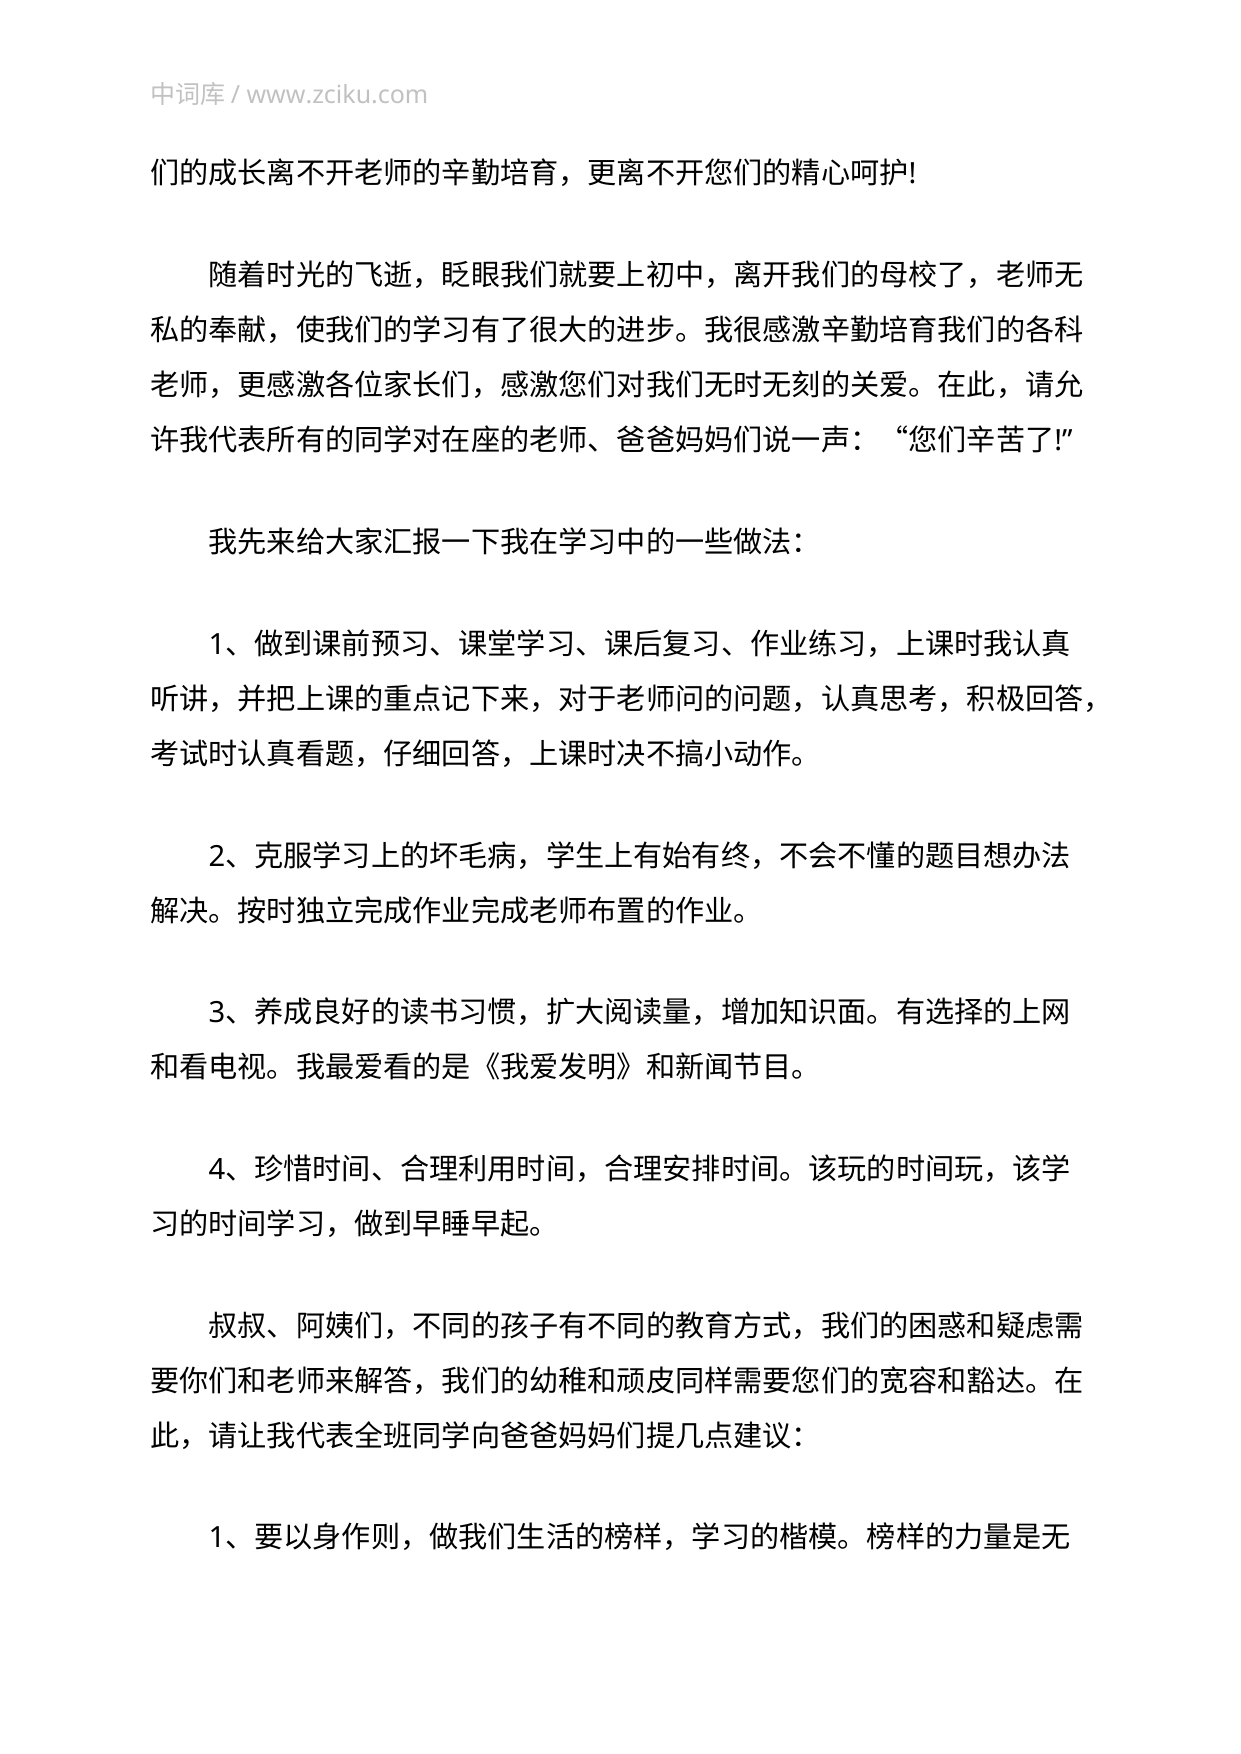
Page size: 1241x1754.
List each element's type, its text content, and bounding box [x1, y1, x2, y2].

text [150, 150, 1090, 192]
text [150, 1514, 1090, 1556]
text 3、养成良好的读书习惯，扩大阅读量，增加知识面。有选择的上网和看电视。我最爱看的是《我爱发明》和新闻节目。 [150, 989, 1090, 1086]
text 4、珍惜时间、合理利用时间，合理安排时间。该玩的时间玩，该学习的时间学习，做到早睡早起。 [150, 1146, 1090, 1243]
text 1、做到课前预习、课堂学习、课后复习、作业练习，上课时我认真听讲，并把上课的重点记下来，对于老师问的问题，认真思考，积极回答，考试时认真看题，仔细回答，上课时决不搞小动作。 [150, 620, 1090, 773]
text 随着时光的飞逝，眨眼我们就要上初中，离开我们的母校了，老师无私的奉献，使我们的学习有了很大的进步。我很感激辛勤培育我们的各科老师，更感激各位家长们，感激您们对我们无时无刻的关爱。在此，请允许我代表所有的同学对在座的老师、爸爸妈妈们说一声：“您们辛苦了!” [150, 252, 1090, 459]
text 2、克服学习上的坏毛病，学生上有始有终，不会不懂的题目想办法解决。按时独立完成作业完成老师布置的作业。 [150, 832, 1090, 929]
text 我先来给大家汇报一下我在学习中的一些做法： [150, 519, 1090, 561]
text 叔叔、阿姨们，不同的孩子有不同的教育方式，我们的困惑和疑虑需要你们和老师来解答，我们的幼稚和顽皮同样需要您们的宽容和豁达。在此，请让我代表全班同学向爸爸妈妈们提几点建议： [150, 1302, 1090, 1454]
